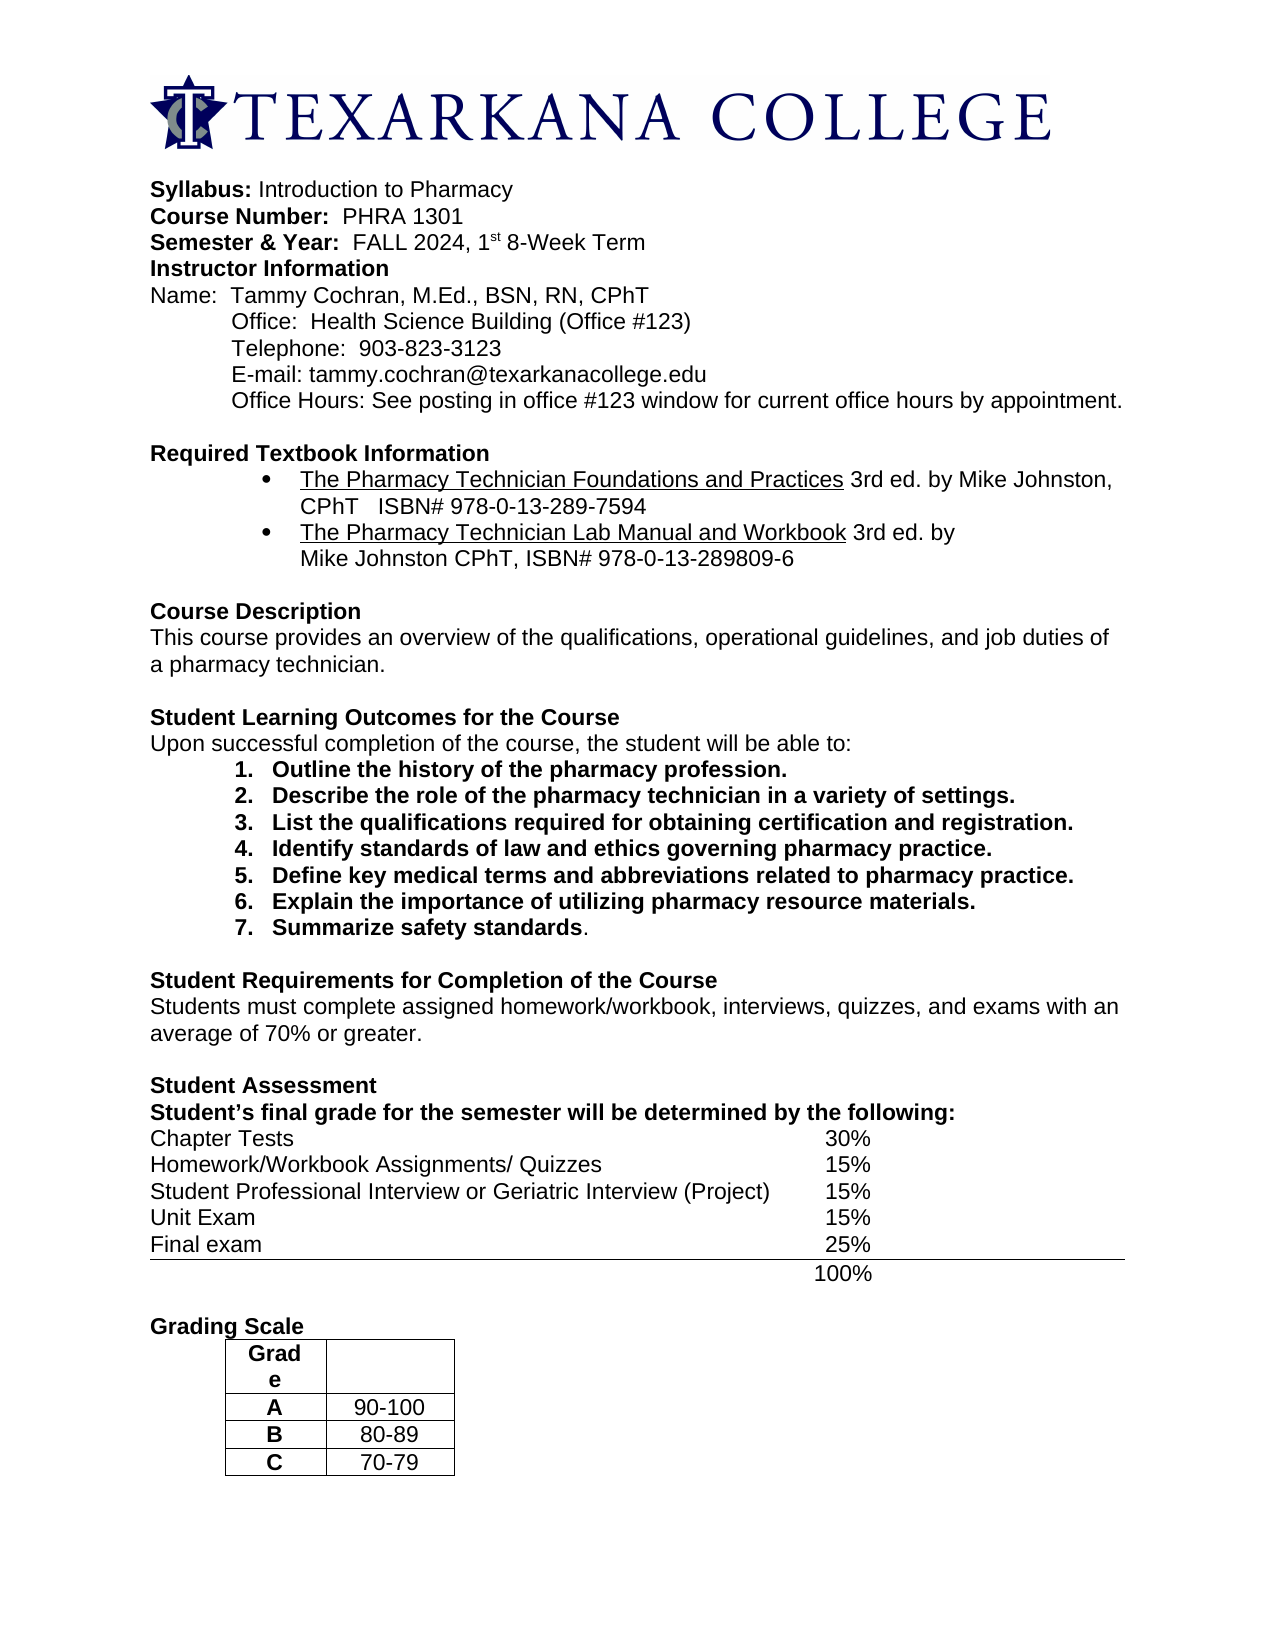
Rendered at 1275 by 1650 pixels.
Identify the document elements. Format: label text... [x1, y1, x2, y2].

list Outline the history of the pharmacy profession. [234, 756, 1125, 782]
text Student Assessment [150, 1072, 1125, 1099]
text Name: Tammy Cochran, M.Ed., BSN, RN, CPhT Office: Health Science Building (Office #123) Telephone: 903-823-3123 E-mail: tammy.cochran@texarkanacollege.edu Office Hours: See posting in office #123 window for current office hours by appointment. [150, 282, 1125, 413]
text Required Textbook Information [150, 440, 1125, 466]
text Homework/Workbook Assignments/ Quizzes 15% [150, 1151, 1125, 1178]
list Mike Johnston CPhT, ISBN# 978-0-13-289809-6 [300, 545, 1125, 572]
list Describe the role of the pharmacy technician in a variety of settings. [234, 782, 1125, 809]
text Student Requirements for Completion of the Course [150, 967, 1125, 993]
table_cell C [226, 1449, 326, 1475]
list Define key medical terms and abbreviations related to pharmacy practice. [234, 862, 1125, 888]
table_header [327, 1340, 454, 1393]
list The Pharmacy Technician Foundations and Practices 3rd ed. by Mike Johnston, CPhT ISBN# 978-0-13-289-7594 [262, 466, 1125, 519]
picture [150, 75, 1050, 150]
text Syllabus: Introduction to Pharmacy Course Number: PHRA 1301 Semester & Year: FALL 2024, 1st 8-Week Term [150, 176, 1125, 255]
table_header Grade [226, 1340, 326, 1393]
text Unit Exam 15% [150, 1204, 1125, 1231]
text Student Learning Outcomes for the Course [150, 703, 1125, 730]
table_cell 70-79 [327, 1449, 454, 1475]
text Students must complete assigned homework/workbook, interviews, quizzes, and exams with an average of 70% or greater. [150, 993, 1125, 1046]
text Final exam 25% [150, 1231, 1125, 1259]
table_cell A [226, 1394, 326, 1420]
text This course provides an overview of the qualifications, operational guidelines, and job duties of a pharmacy technician. [150, 624, 1125, 677]
text Upon successful completion of the course, the student will be able to: [150, 730, 1125, 756]
text Chapter Tests 30% [150, 1125, 1125, 1151]
list Summarize safety standards. [234, 914, 1125, 941]
table_cell 90-100 [327, 1394, 454, 1420]
list Identify standards of law and ethics governing pharmacy practice. [234, 835, 1125, 862]
list Explain the importance of utilizing pharmacy resource materials. [234, 888, 1125, 914]
list List the qualifications required for obtaining certification and registration. [234, 809, 1125, 835]
text Student Professional Interview or Geriatric Interview (Project) 15% [150, 1178, 1125, 1204]
text Instructor Information [150, 255, 1125, 282]
text Course Description [150, 598, 1125, 624]
text Grading Scale [150, 1313, 1125, 1339]
text 100% [150, 1260, 1125, 1286]
list The Pharmacy Technician Lab Manual and Workbook 3rd ed. by [262, 519, 1125, 545]
table_cell 80-89 [327, 1421, 454, 1448]
table_cell B [226, 1421, 326, 1448]
text Student’s final grade for the semester will be determined by the following: [150, 1099, 1125, 1125]
